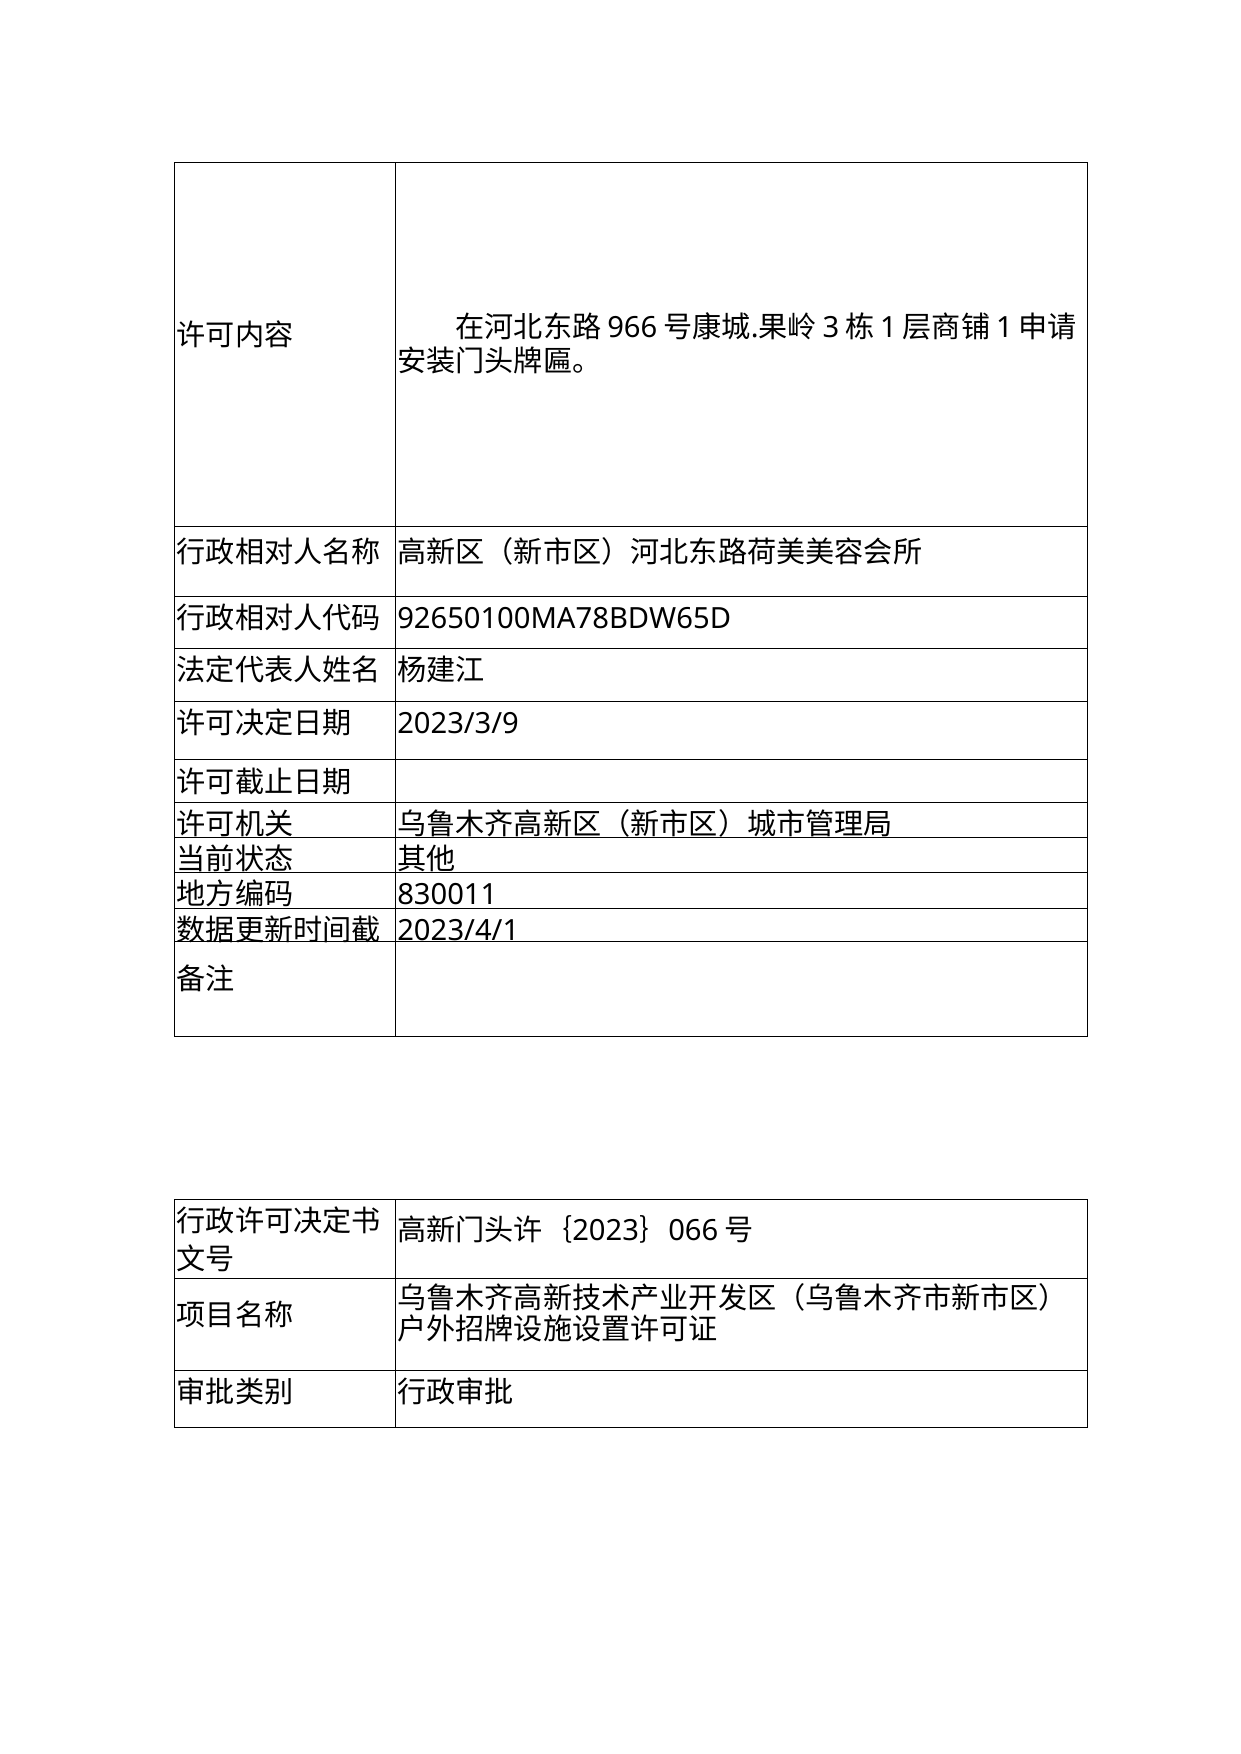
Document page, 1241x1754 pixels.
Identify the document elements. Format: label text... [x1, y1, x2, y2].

table_cell 地方编码 [175, 873, 395, 908]
table_cell 830011 [396, 873, 1087, 908]
table_cell 当前状态 [175, 838, 395, 872]
table_header 高新门头许｛2023｝066号 [396, 1200, 1087, 1278]
table_cell 行政审批 [396, 1371, 1087, 1427]
table_cell 法定代表人姓名 [175, 649, 395, 701]
table_cell 乌鲁木齐高新区（新市区）城市管理局 [396, 803, 1087, 837]
table_header 行政许可决定书文号 [175, 1200, 395, 1278]
table_cell 2023/3/9 [396, 702, 1087, 759]
table_cell 行政相对人代码 [175, 597, 395, 648]
table_cell 项目名称 [175, 1279, 395, 1370]
table_cell 杨建江 [396, 649, 1087, 701]
table_cell 许可截止日期 [175, 760, 395, 802]
table_cell [396, 942, 1087, 1036]
table_cell 许可内容 [175, 163, 395, 526]
table_cell 高新区（新市区）河北东路荷美美容会所 [396, 527, 1087, 596]
table_cell 92650100MA78BDW65D [396, 597, 1087, 648]
table_cell 行政相对人名称 [175, 527, 395, 596]
table_cell 在河北东路966号康城.果岭3栋1层商铺1申请安装门头牌匾。 [396, 163, 1087, 526]
table_cell 备注 [175, 942, 395, 1036]
table_cell 其他 [396, 838, 1087, 872]
table_cell 审批类别 [175, 1371, 395, 1427]
table_cell 乌鲁木齐高新技术产业开发区（乌鲁木齐市新市区）户外招牌设施设置许可证 [396, 1279, 1087, 1370]
table_cell 许可决定日期 [175, 702, 395, 759]
table_cell 许可机关 [175, 803, 395, 837]
table_cell 2023/4/1 [396, 909, 1087, 941]
table_cell [396, 760, 1087, 802]
table_cell 数据更新时间截止 [175, 909, 395, 941]
